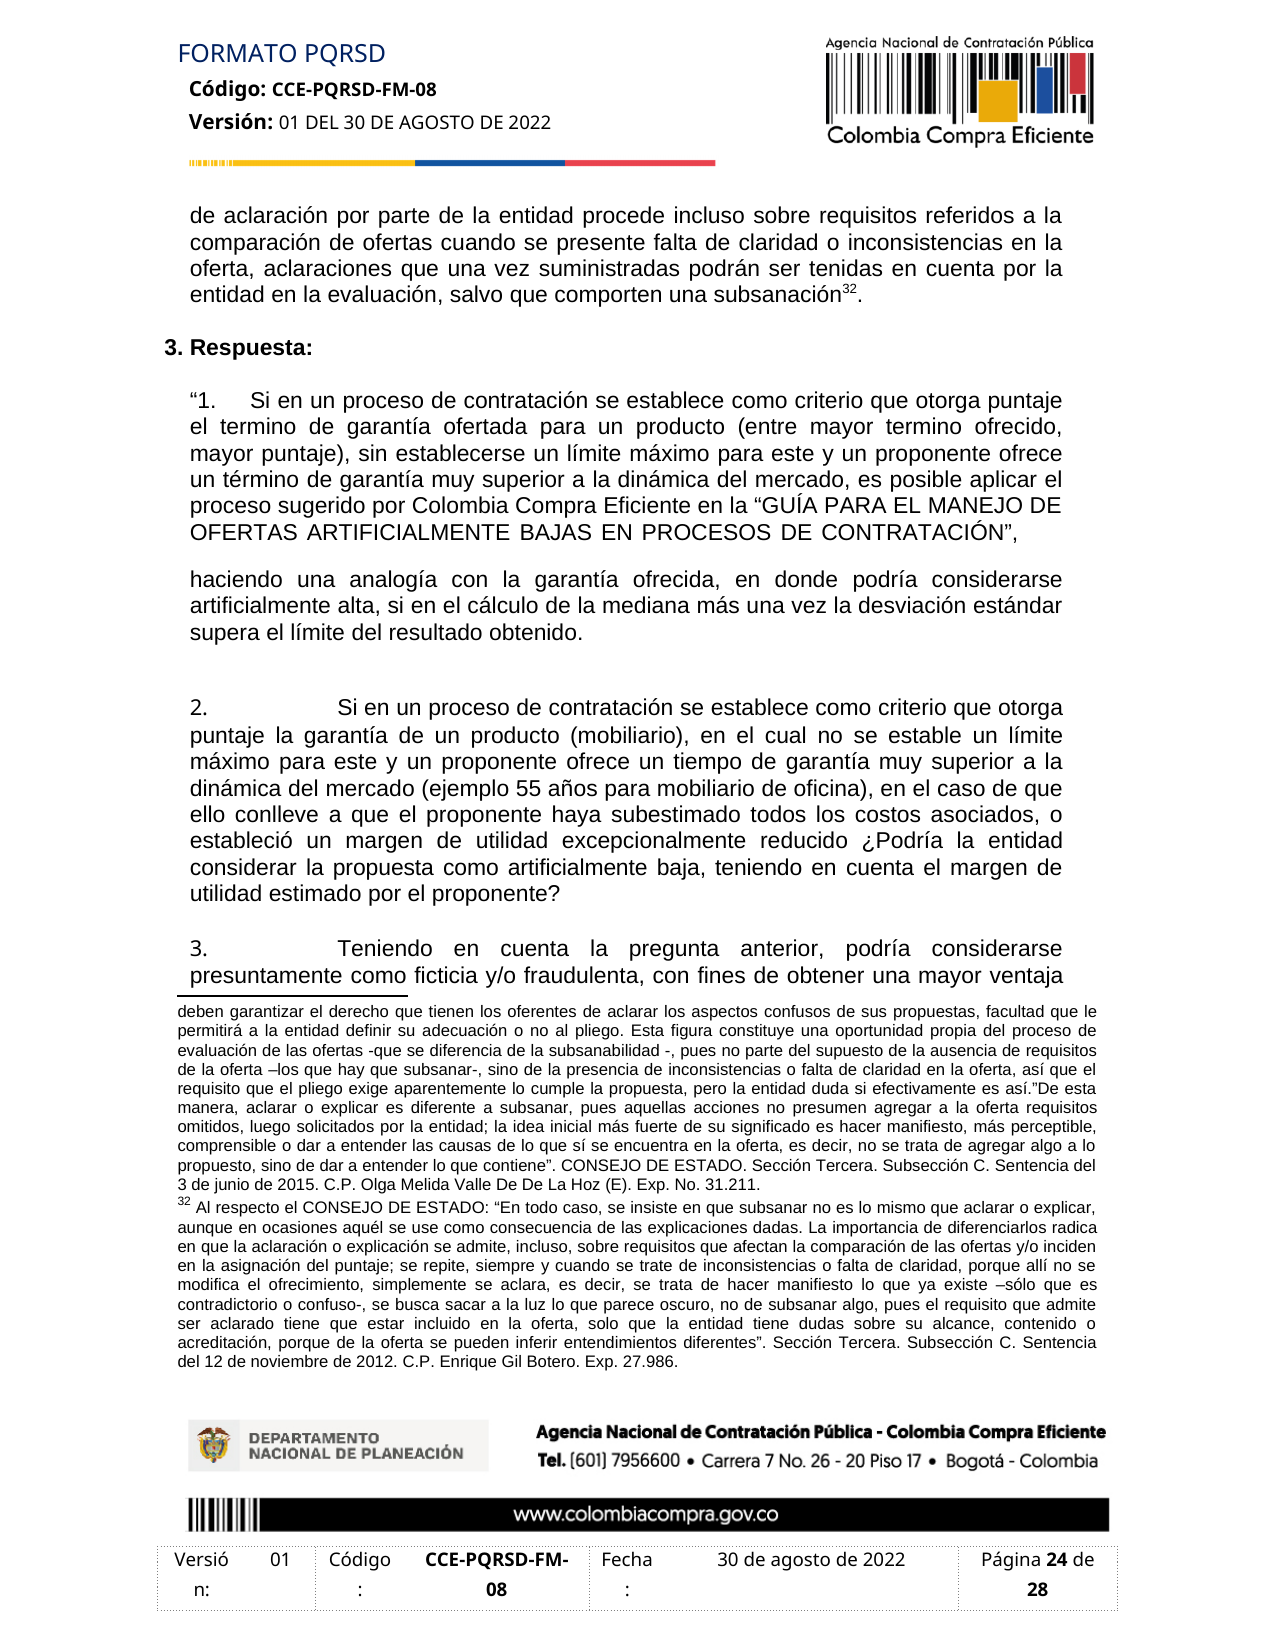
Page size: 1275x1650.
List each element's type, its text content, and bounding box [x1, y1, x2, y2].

picture [187, 155, 719, 169]
picture [826, 36, 1098, 148]
text haciendo una analogía con la garantía ofrecida, en donde podría considerarse artificialmente alta, si en el cálculo de la mediana más una vez la desviación estándar supera el límite del resultado obtenido. [189, 566, 1063, 645]
list Si en un proceso de contratación se establece como criterio que otorga puntaje la garantía de un producto (mobiliario), en el cual no se estable un límite máximo para este y un proponente ofrece un tiempo de garantía muy superior a la dinámica del mercado (ejemplo 55 años para mobiliario de oficina), en el caso de que ello conlleve a que el proponente haya subestimado todos los costos asociados, o estableció un margen de utilidad excepcionalmente reducido ¿Podría la entidad considerar la propuesta como artificialmente baja, teniendo en cuenta el margen de utilidad estimado por el proponente? [189, 692, 1063, 906]
text “1. Si en un proceso de contratación se establece como criterio que otorga puntaje el termino de garantía ofertada para un producto (entre mayor termino ofrecido, mayor puntaje), sin establecerse un límite máximo para este y un proponente ofrece un término de garantía muy superior a la dinámica del mercado, es posible aplicar el proceso sugerido por Colombia Compra Eficiente en la “GUÍA PARA EL MANEJO DE OFERTAS ARTIFICIALMENTE BAJAS EN PROCESOS DE CONTRATACIÓN”, [189, 387, 1063, 545]
list Teniendo en cuenta la pregunta anterior, podría considerarse presuntamente como ficticia y/o fraudulenta, con fines de obtener una mayor ventaja en la asignación de puntajes para la adjudicación del contrato a celebrar teniendo en cuenta los pronunciamiento del Consejo de Estado que en sentencia emitida de fecha primero (1°) de julio de dos mil quince (2015), con Radicación número: 25000-23-26-000-2003- 00091-01(29434), el máximo tribunal de lo Contencioso Administrativo, señaló entre sus apartes, respecto a las propuestas allegadas a los procesos se selección de contratistas, lo siguiente: [189, 933, 1063, 989]
subtitle Respuesta: [164, 334, 1063, 360]
text Por último, no sobra agregar que, si bien la aplicación de la Guía para el manejo de ofertas artificialmente bajas en Procesos de Contratación procede en los términos antes explicados, ello no obsta para que las entidades estatales soliciten aclaraciones, en consideración al derecho que les asiste a los proponentes de aclarar cualquier aspecto de su oferta, conforme a lo señalado en el artículo 30.7 de la Ley 80 de 1993 . Esto teniendo en cuenta que la falta de claridad de la propuesta no conlleva en sí misma una pretensión de subsanabilidad. Esto resulta particularmente relevante considerando que la solicitud de aclaración por parte de la entidad procede incluso sobre requisitos referidos a la comparación de ofertas cuando se presente falta de claridad o inconsistencias en la oferta, aclaraciones que una vez suministradas podrán ser tenidas en cuenta por la entidad en la evaluación, salvo que comporten una subsanación. [189, 202, 1063, 308]
picture [177, 1395, 1120, 1542]
